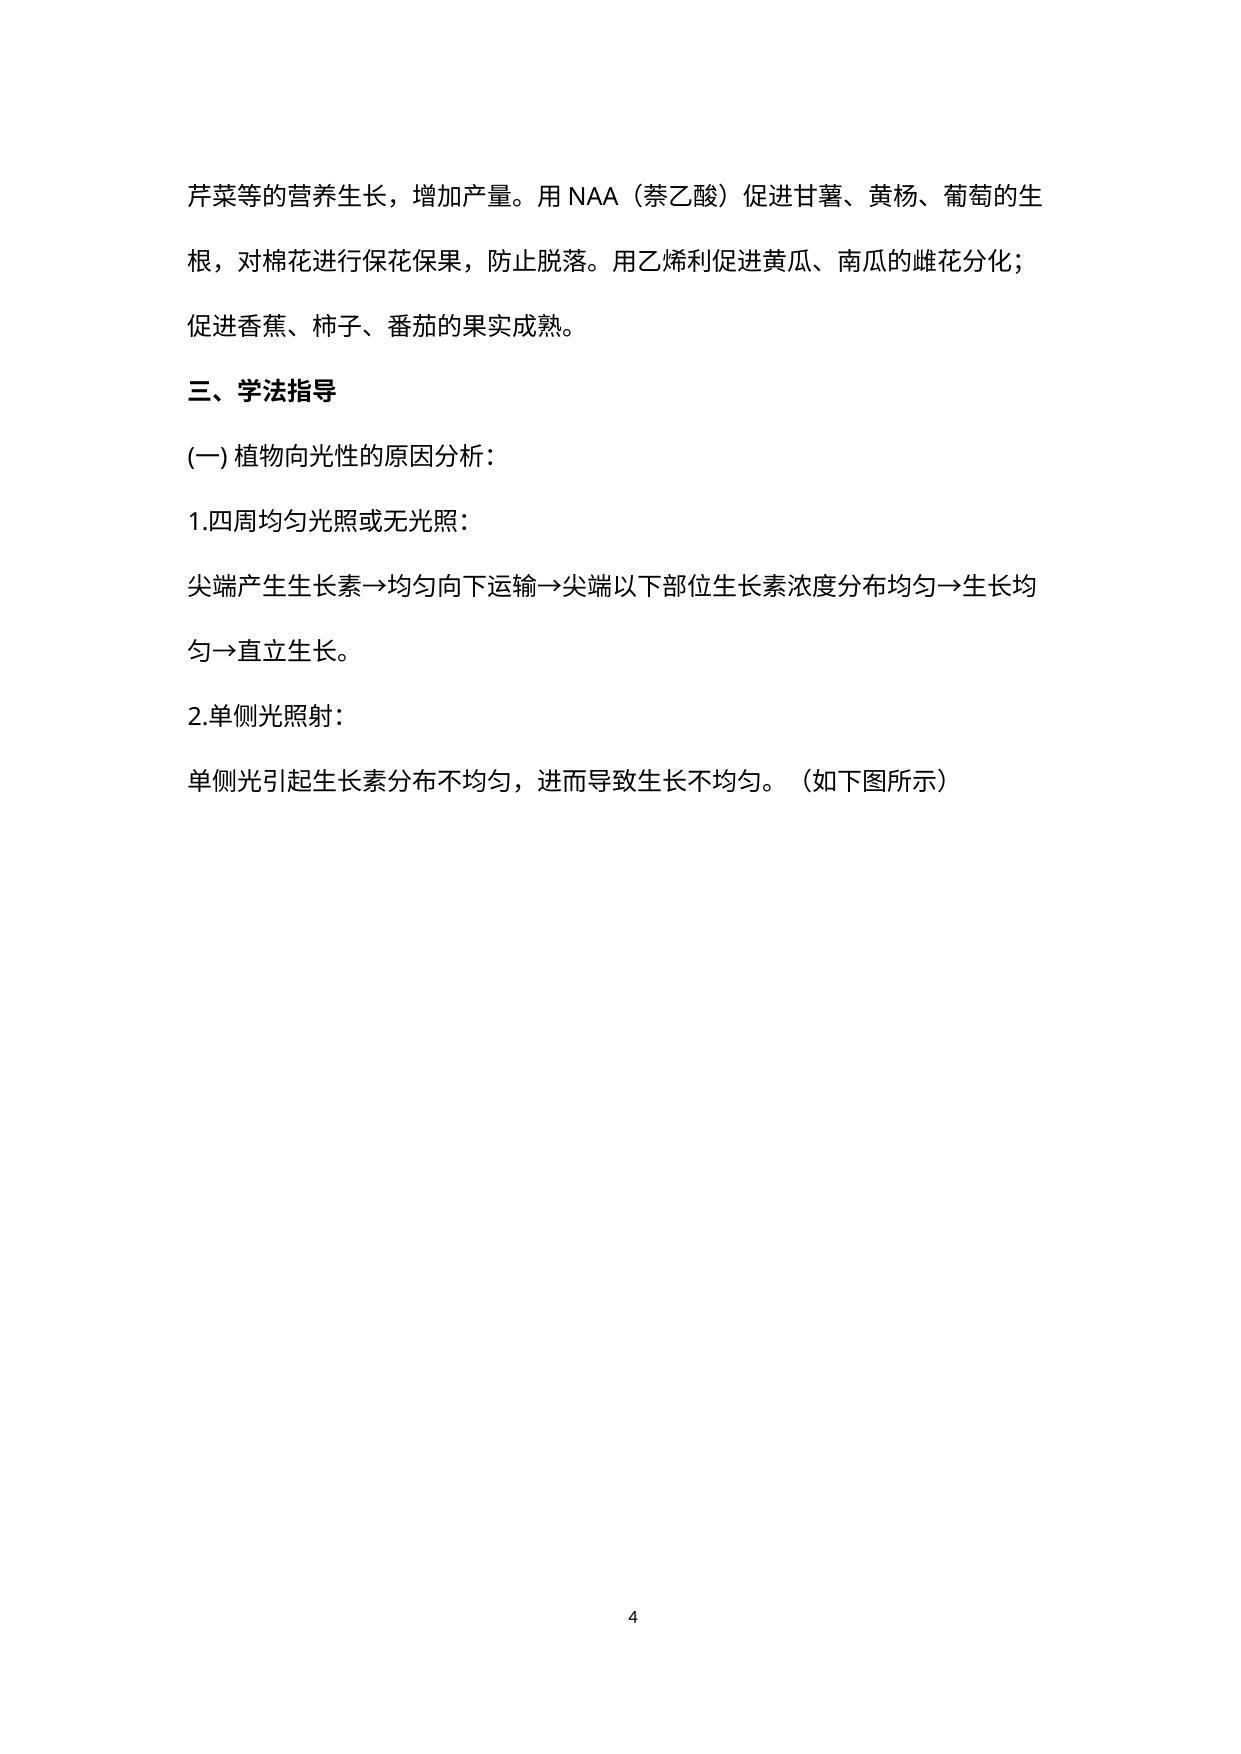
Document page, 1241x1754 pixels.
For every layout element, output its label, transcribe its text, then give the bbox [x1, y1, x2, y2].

text (一) 植物向光性的原因分析： [187, 422, 1053, 487]
text 单侧光引起生长素分布不均匀，进而导致生长不均匀。（如下图所示） [187, 747, 1053, 812]
text 三、学法指导 [187, 357, 1053, 422]
text 1.四周均匀光照或无光照： [187, 487, 1053, 552]
text 尖端产生生长素→均匀向下运输→尖端以下部位生长素浓度分布均匀→生长均匀→直立生长。 [187, 552, 1053, 682]
text 2.单侧光照射： [187, 682, 1053, 747]
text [187, 162, 1053, 357]
